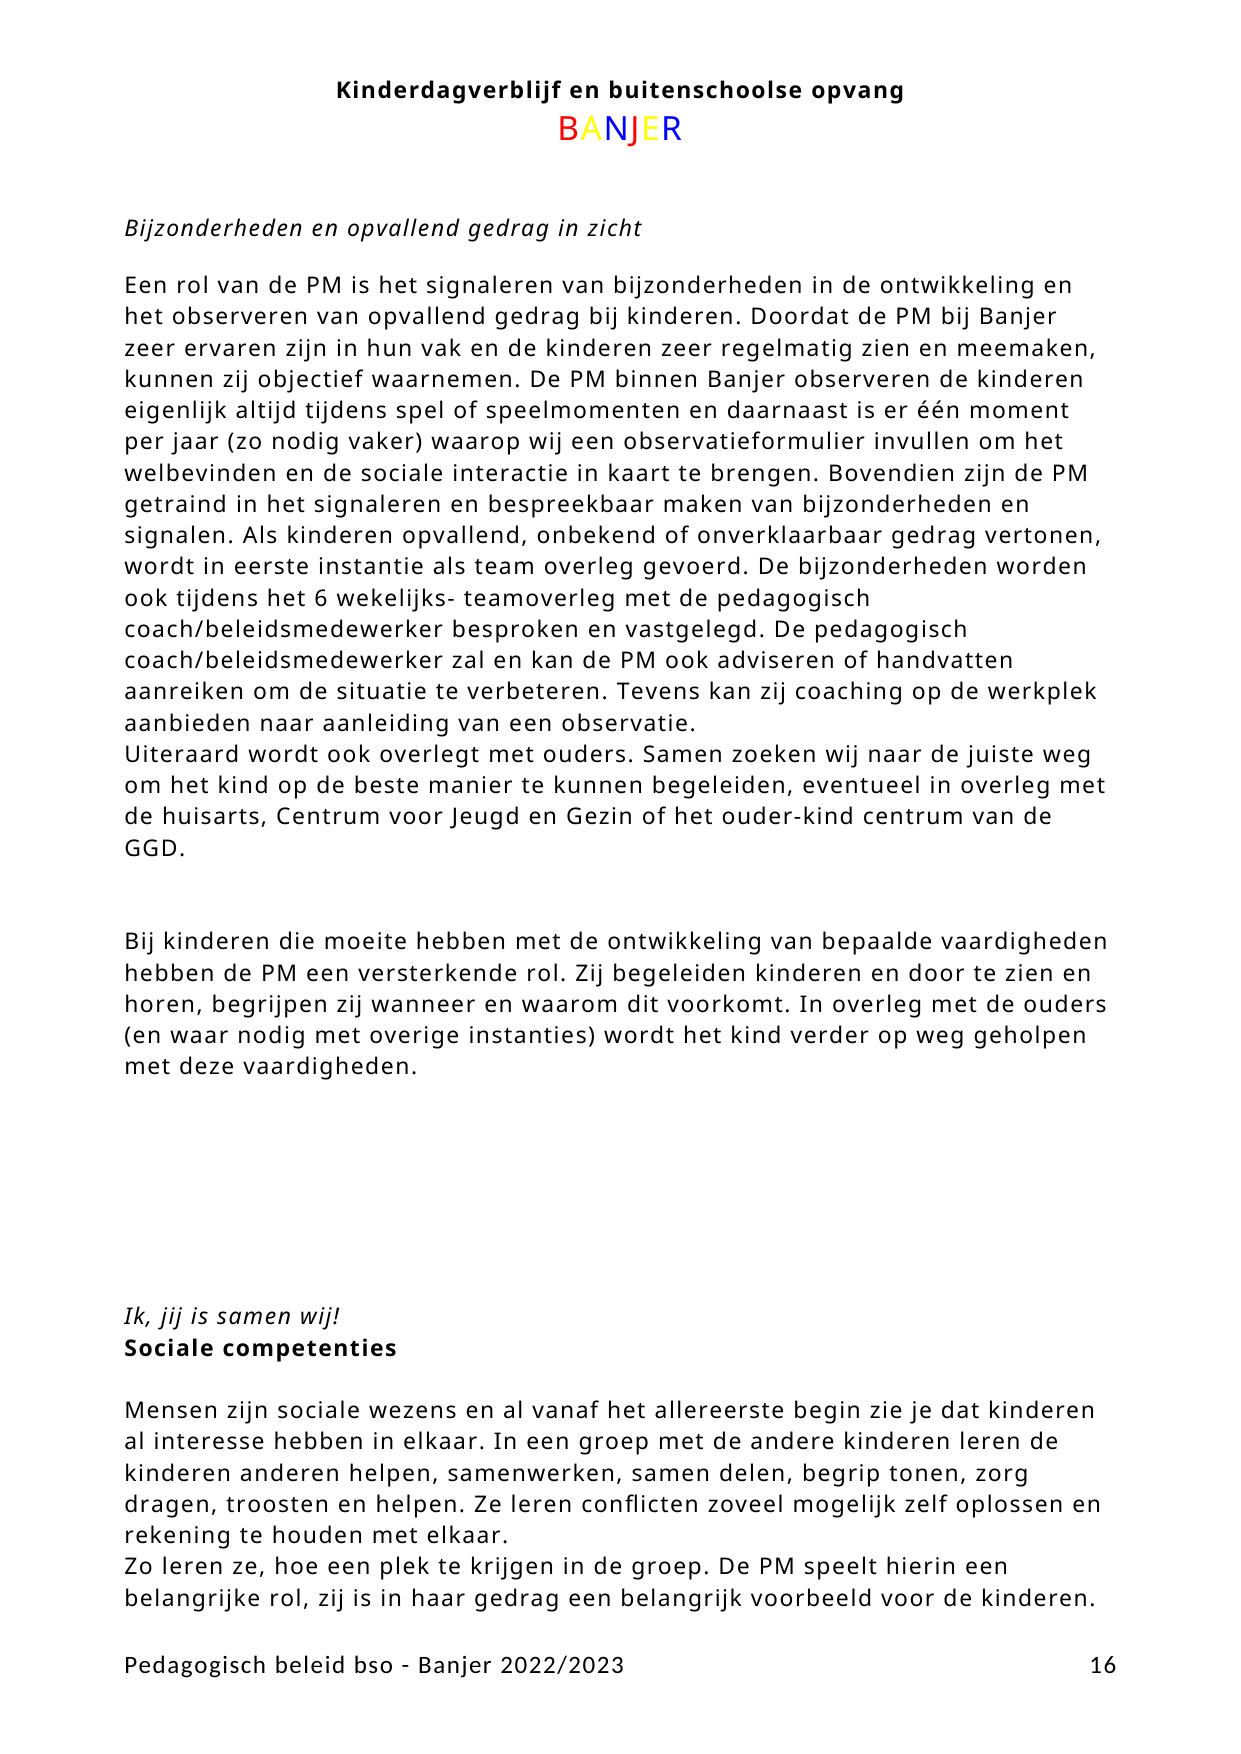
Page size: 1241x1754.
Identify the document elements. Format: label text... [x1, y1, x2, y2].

text Bij kinderen die moeite hebben met de ontwikkeling van bepaalde vaardigheden hebben de PM een versterkende rol. Zij begeleiden kinderen en door te zien en horen, begrijpen zij wanneer en waarom dit voorkomt. In overleg met de ouders (en waar nodig met overige instanties) wordt het kind verder op weg geholpen met deze vaardigheden. [124, 925, 1116, 1082]
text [124, 1550, 1116, 1613]
text Uiteraard wordt ook overlegt met ouders. Samen zoeken wij naar de juiste weg om het kind op de beste manier te kunnen begeleiden, eventueel in overleg met de huisarts, Centrum voor Jeugd en Gezin of het ouder-kind centrum van de GGD. [124, 738, 1116, 863]
text Ik, jij is samen wij! Sociale competenties [124, 1300, 1116, 1363]
text Een rol van de PM is het signaleren van bijzonderheden in de ontwikkeling en het observeren van opvallend gedrag bij kinderen. Doordat de PM bij Banjer zeer ervaren zijn in hun vak en de kinderen zeer regelmatig zien en meemaken, kunnen zij objectief waarnemen. De PM binnen Banjer observeren de kinderen eigenlijk altijd tijdens spel of speelmomenten en daarnaast is er één moment per jaar (zo nodig vaker) waarop wij een observatieformulier invullen om het welbevinden en de sociale interactie in kaart te brengen. Bovendien zijn de PM getraind in het signaleren en bespreekbaar maken van bijzonderheden en signalen. Als kinderen opvallend, onbekend of onverklaarbaar gedrag vertonen, wordt in eerste instantie als team overleg gevoerd. De bijzonderheden worden ook tijdens het 6 wekelijks- teamoverleg met de pedagogisch coach/beleidsmedewerker besproken en vastgelegd. De pedagogisch coach/beleidsmedewerker zal en kan de PM ook adviseren of handvatten aanreiken om de situatie te verbeteren. Tevens kan zij coaching op de werkplek aanbieden naar aanleiding van een observatie. [124, 269, 1116, 738]
subtitle Bijzonderheden en opvallend gedrag in zicht [124, 212, 1116, 243]
text Mensen zijn sociale wezens en al vanaf het allereerste begin zie je dat kinderen al interesse hebben in elkaar. In een groep met de andere kinderen leren de kinderen anderen helpen, samenwerken, samen delen, begrip tonen, zorg dragen, troosten en helpen. Ze leren conflicten zoveel mogelijk zelf oplossen en rekening te houden met elkaar. [124, 1394, 1116, 1550]
